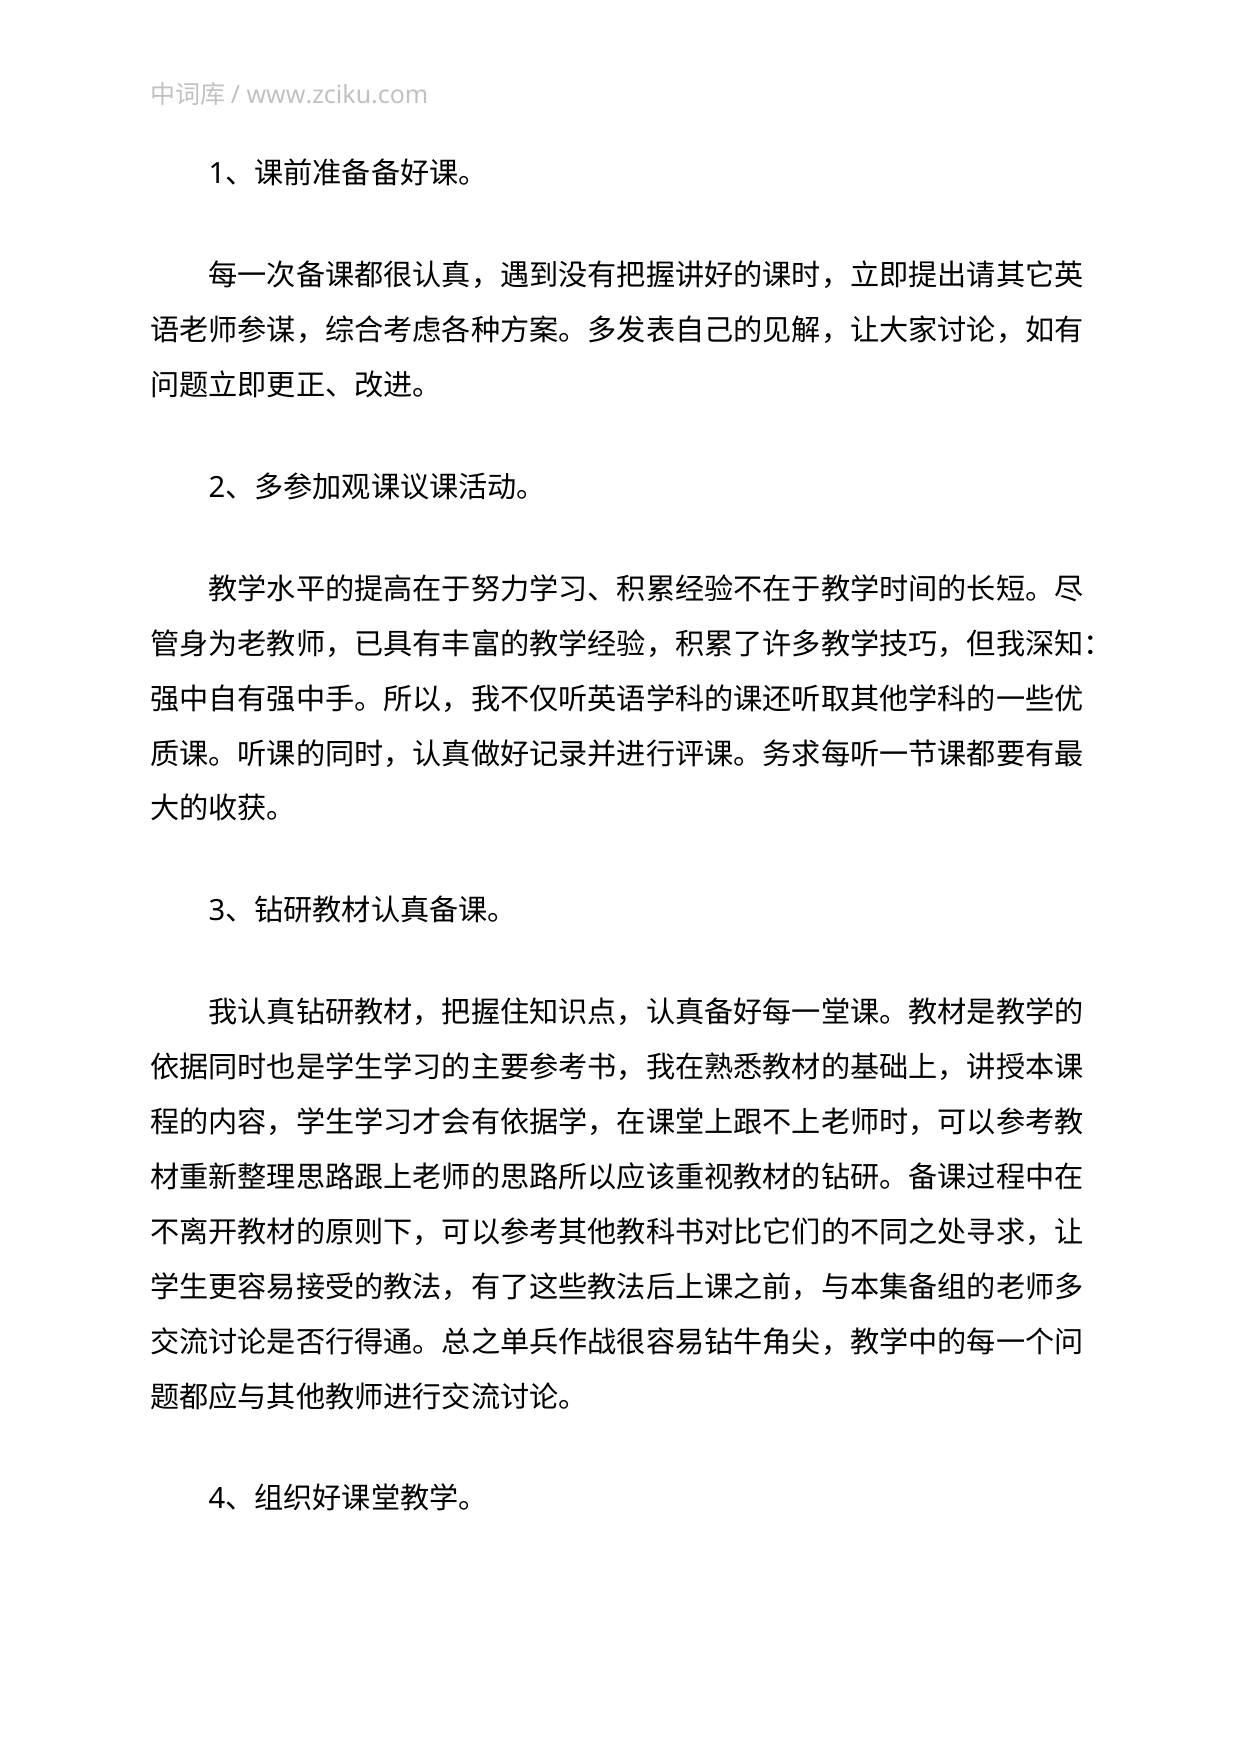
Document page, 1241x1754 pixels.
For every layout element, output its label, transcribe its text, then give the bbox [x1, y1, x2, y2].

text 3、钻研教材认真备课。 [150, 887, 1090, 929]
text 我认真钻研教材，把握住知识点，认真备好每一堂课。教材是教学的依据同时也是学生学习的主要参考书，我在熟悉教材的基础上，讲授本课程的内容，学生学习才会有依据学，在课堂上跟不上老师时，可以参考教材重新整理思路跟上老师的思路所以应该重视教材的钻研。备课过程中在不离开教材的原则下，可以参考其他教科书对比它们的不同之处寻求，让学生更容易接受的教法，有了这些教法后上课之前，与本集备组的老师多交流讨论是否行得通。总之单兵作战很容易钻牛角尖，教学中的每一个问题都应与其他教师进行交流讨论。 [150, 989, 1090, 1415]
text 每一次备课都很认真，遇到没有把握讲好的课时，立即提出请其它英语老师参谋，综合考虑各种方案。多发表自己的见解，让大家讨论，如有问题立即更正、改进。 [150, 252, 1090, 404]
text 2、多参加观课议课活动。 [150, 463, 1090, 506]
text 4、组织好课堂教学。 [150, 1475, 1090, 1517]
text 教学水平的提高在于努力学习、积累经验不在于教学时间的长短。尽管身为老教师，已具有丰富的教学经验，积累了许多教学技巧，但我深知：强中自有强中手。所以，我不仅听英语学科的课还听取其他学科的一些优质课。听课的同时，认真做好记录并进行评课。务求每听一节课都要有最大的收获。 [150, 566, 1090, 827]
text 1、课前准备备好课。 [150, 150, 1090, 192]
